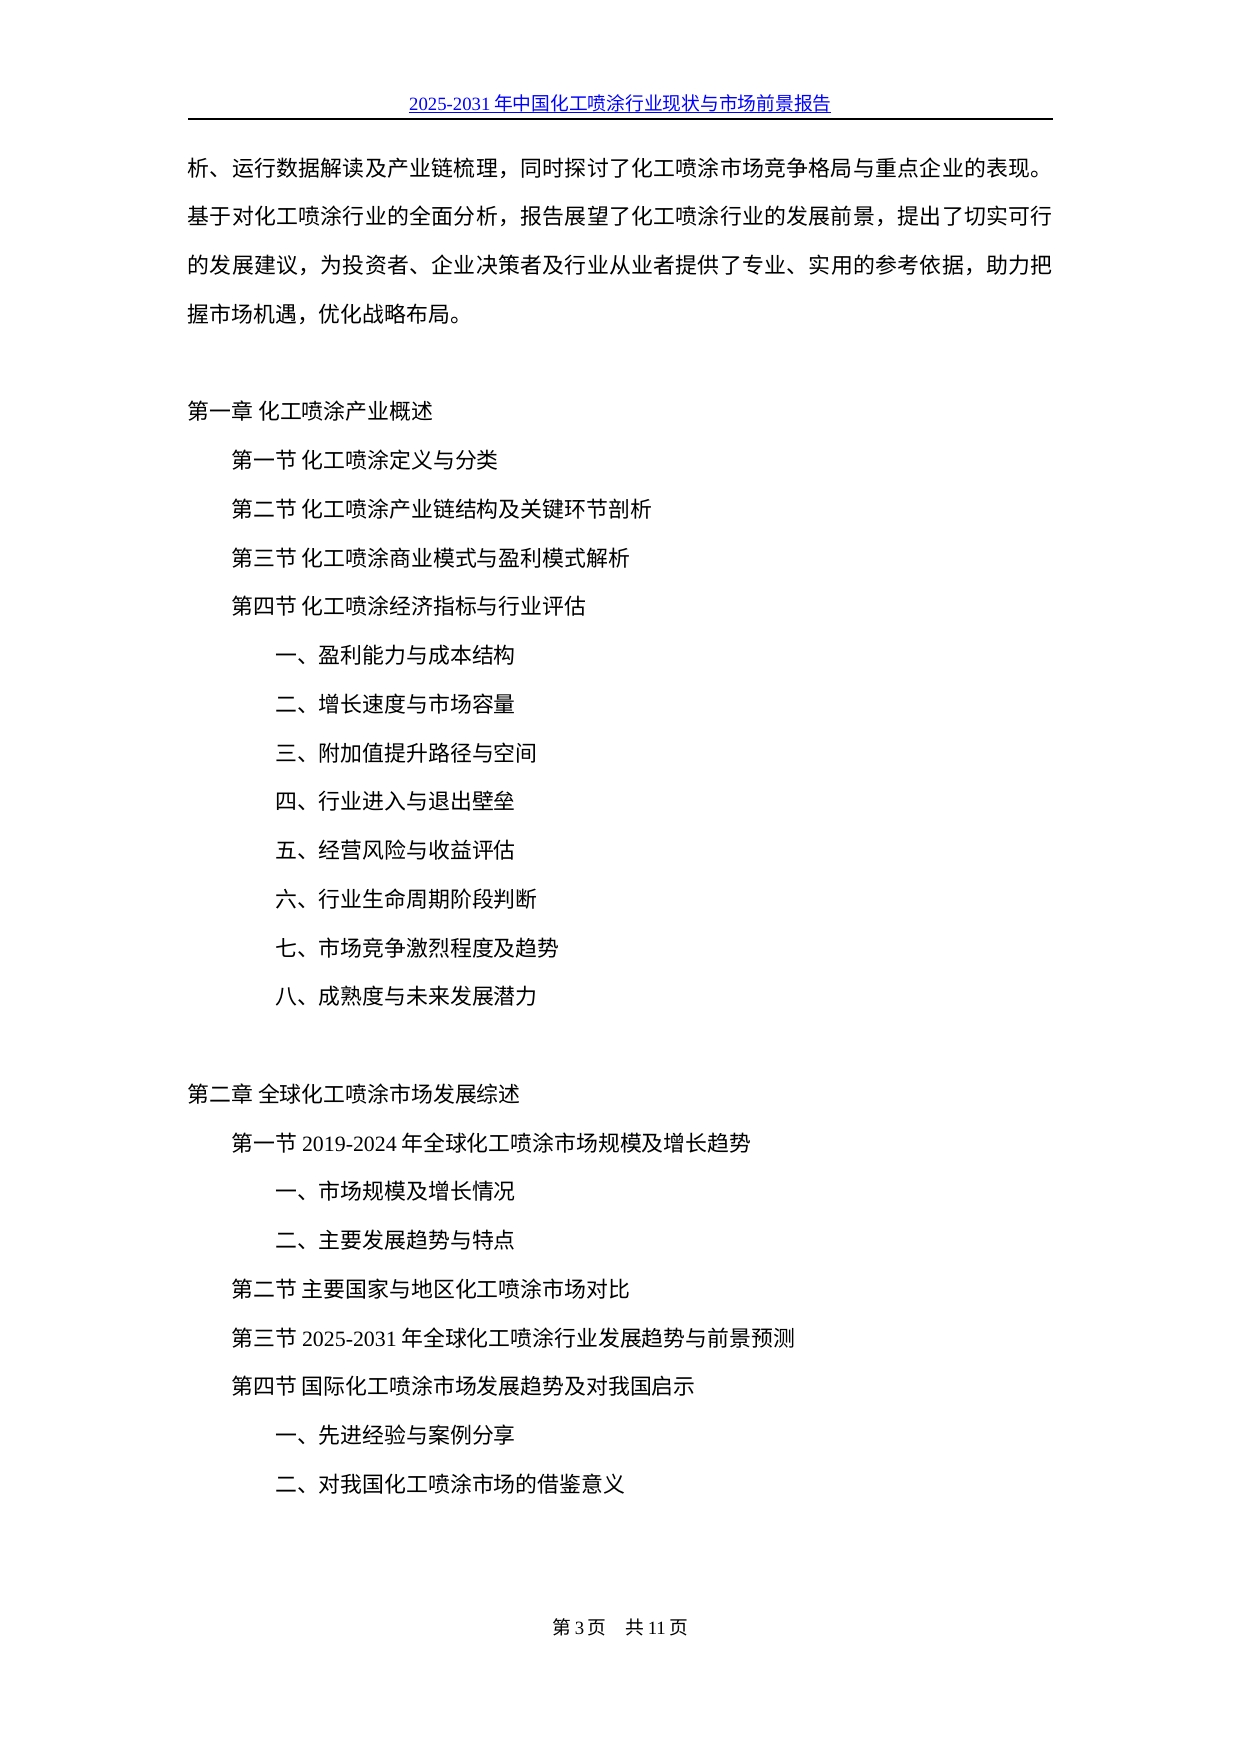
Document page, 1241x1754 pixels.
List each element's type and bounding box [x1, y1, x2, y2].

text [187, 150, 1053, 1499]
